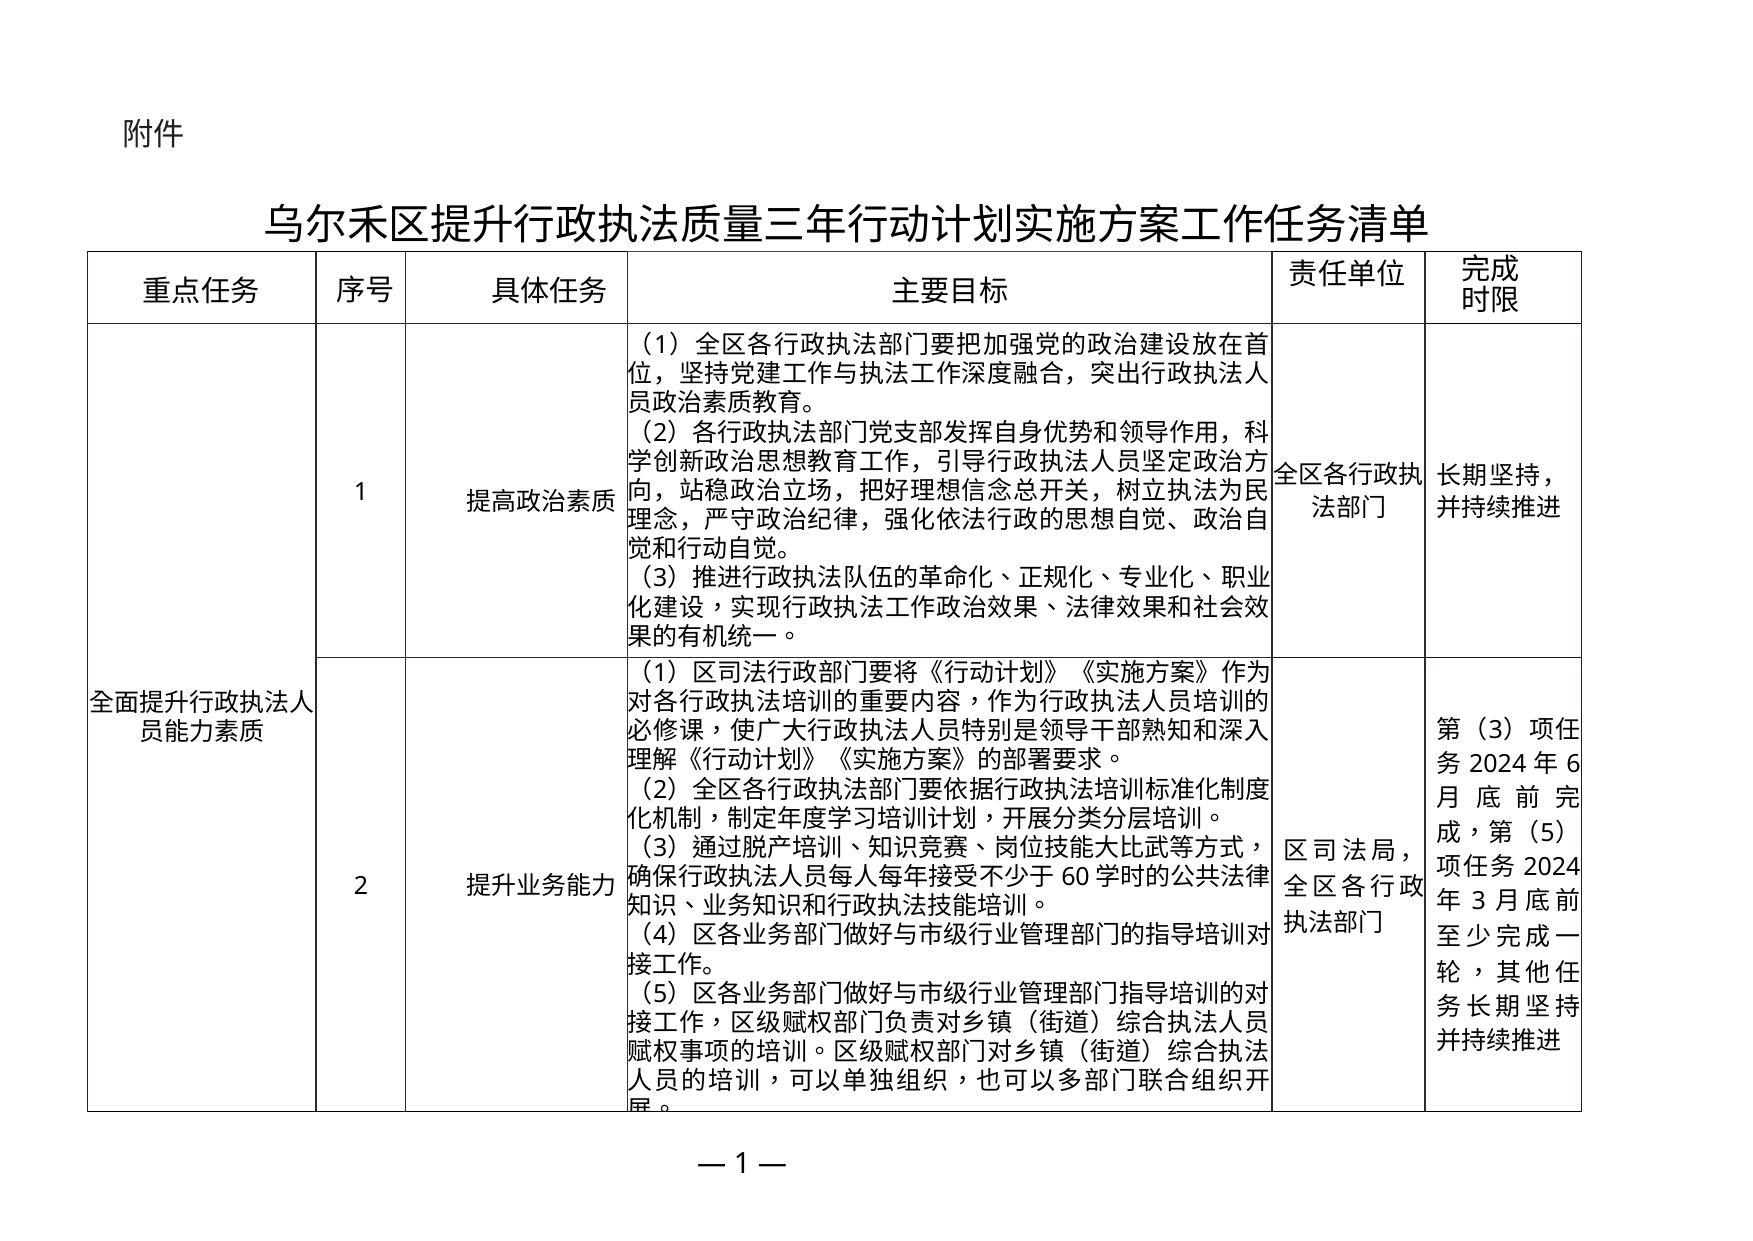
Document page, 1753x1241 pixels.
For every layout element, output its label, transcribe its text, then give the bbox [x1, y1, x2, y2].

text 乌尔禾区提升行政执法质量三年行动计划实施方案工作任务清单 [110, 191, 1583, 251]
table_cell 全区各行政执法部门 [1273, 324, 1424, 657]
table_header 责任单位 [1273, 252, 1424, 323]
table_header 具体任务 [406, 252, 627, 323]
table_cell 长期坚持，并持续推进 [1426, 324, 1581, 657]
table_cell 全面提升行政执法人员能力素质 [88, 324, 315, 1111]
table_cell 第（3）项任务2024年6月底前完成，第（5）项任务2024年3月底前至少完成一轮，其他任务长期坚持并持续推进 [1426, 658, 1581, 1111]
table_cell 2 [317, 658, 405, 1111]
table_header 序号 [317, 252, 405, 323]
table_cell （1）区司法行政部门要将《行动计划》《实施方案》作为对各行政执法培训的重要内容，作为行政执法人员培训的必修课，使广大行政执法人员特别是领导干部熟知和深入理解《行动计划》《实施方案》的部署要求。 （2）全区各行政执法部门要依据行政执法培训标准化制度化机制，制定年度学习培训计划，开展分类分层培训。 （3）通过脱产培训、知识竞赛、岗位技能大比武等方式，确保行政执法人员每人每年接受不少于60学时的公共法律知识、业务知识和行政执法技能培训。 （4）区各业务部门做好与市级行业管理部门的指导培训对接工作。 （5）区各业务部门做好与市级行业管理部门指导培训的对接工作，区级赋权部门负责对乡镇（街道）综合执法人员赋权事项的培训。区级赋权部门对乡镇（街道）综合执法人员的培训，可以单独组织，也可以多部门联合组织开展。 [628, 658, 1271, 1111]
text 附件 [122, 115, 1583, 152]
table_header 重点任务 [88, 252, 315, 323]
table_header 主要目标 [628, 252, 1271, 323]
table_cell 提高政治素质 [406, 324, 627, 657]
table_cell 提升业务能力 [406, 658, 627, 1111]
table_cell （1）全区各行政执法部门要把加强党的政治建设放在首位，坚持党建工作与执法工作深度融合，突出行政执法人员政治素质教育。 （2）各行政执法部门党支部发挥自身优势和领导作用，科学创新政治思想教育工作，引导行政执法人员坚定政治方向，站稳政治立场，把好理想信念总开关，树立执法为民理念，严守政治纪律，强化依法行政的思想自觉、政治自觉和行动自觉。 （3）推进行政执法队伍的革命化、正规化、专业化、职业化建设，实现行政执法工作政治效果、法律效果和社会效果的有机统一。 [628, 324, 1271, 657]
table_cell 1 [317, 324, 405, 657]
table_cell 区司法局，全区各行政执法部门 [1273, 658, 1424, 1111]
table_header 完成 时限 [1426, 252, 1581, 323]
